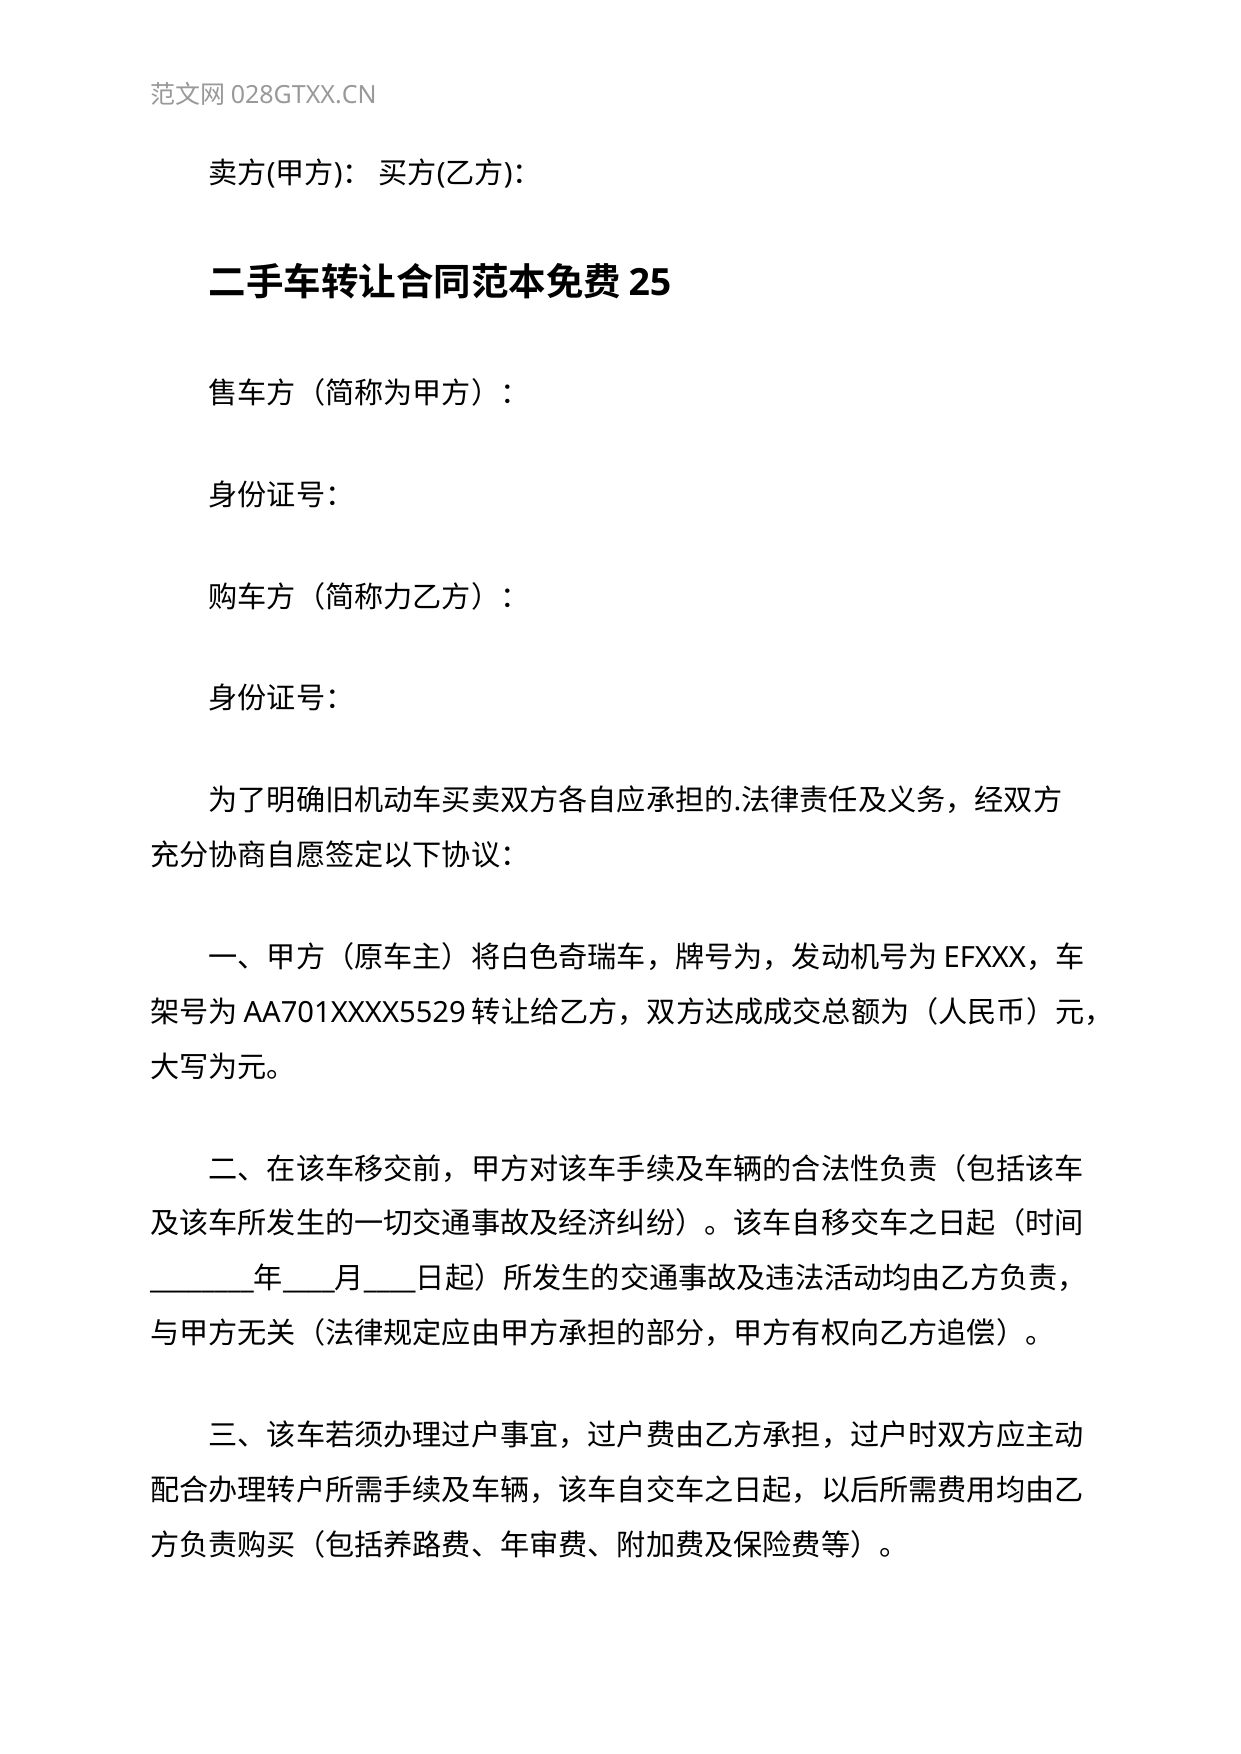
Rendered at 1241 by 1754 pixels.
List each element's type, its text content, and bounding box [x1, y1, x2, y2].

text 二、在该车移交前，甲方对该车手续及车辆的合法性负责（包括该车及该车所发生的一切交通事故及经济纠纷）。该车自移交车之日起（时间________年____月____日起）所发生的交通事故及违法活动均由乙方负责，与甲方无关（法律规定应由甲方承担的部分，甲方有权向乙方追偿）。 [150, 1145, 1090, 1352]
text 身份证号： [150, 471, 1090, 514]
text 身份证号： [150, 675, 1090, 717]
text 购车方（简称力乙方）： [150, 573, 1090, 615]
text 为了明确旧机动车买卖双方各自应承担的.法律责任及义务，经双方充分协商自愿签定以下协议： [150, 777, 1090, 874]
text 卖方(甲方)： 买方(乙方)： [150, 150, 1090, 192]
text 二手车转让合同范本免费25 [150, 252, 1090, 306]
text 一、甲方（原车主）将白色奇瑞车，牌号为，发动机号为EFXXX，车架号为AA701XXXX5529转让给乙方，双方达成成交总额为（人民币）元，大写为元。 [150, 933, 1090, 1086]
text 售车方（简称为甲方）： [150, 369, 1090, 412]
text 三、该车若须办理过户事宜，过户费由乙方承担，过户时双方应主动配合办理转户所需手续及车辆，该车自交车之日起，以后所需费用均由乙方负责购买（包括养路费、年审费、附加费及保险费等）。 [150, 1412, 1090, 1564]
